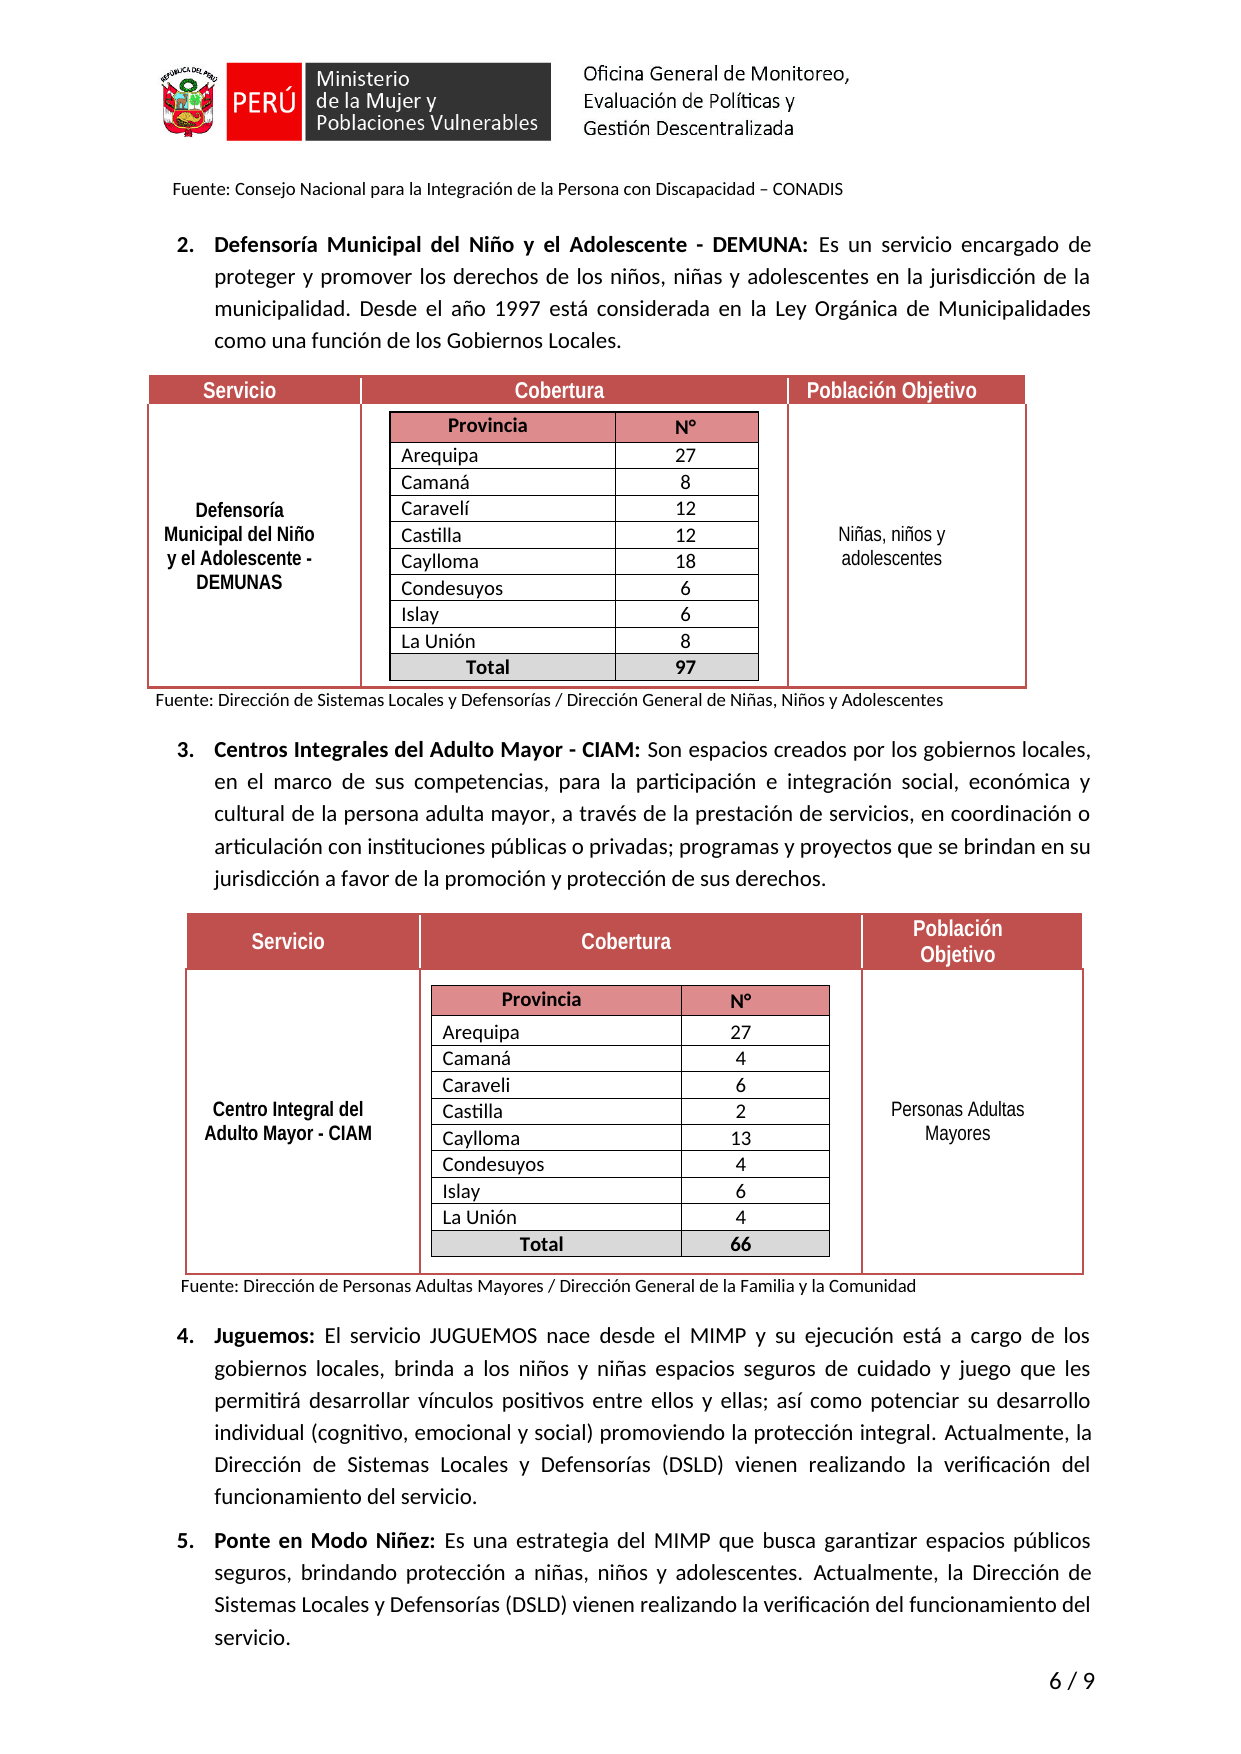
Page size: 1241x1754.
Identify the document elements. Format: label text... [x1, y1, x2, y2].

table_cell [421, 970, 861, 1273]
text Fuente: Consejo Nacional para la Integración de la Persona con Discapacidad – CONADIS [147, 177, 1092, 200]
table_cell Niñas, niños y adolescentes [789, 406, 1025, 686]
table_header Cobertura [421, 915, 861, 968]
table_header Población Objetivo [863, 915, 1082, 968]
list Defensoría Municipal del Niño y el Adolescente - DEMUNA: Es un servicio encargado de proteger y promover los derechos de los niños, niñas y adolescentes en la jurisdicción de la municipalidad. Desde el año 1997 está considerada en la Ley Orgánica de Municipalidades como una función de los Gobiernos Locales. [177, 230, 1092, 354]
table_cell Personas Adultas Mayores [863, 970, 1082, 1273]
table_header Población Objetivo [789, 378, 1025, 404]
text Fuente: Dirección de Sistemas Locales y Defensorías / Dirección General de Niñas, Niños y Adolescentes [147, 688, 1092, 711]
list Juguemos: El servicio JUGUEMOS nace desde el MIMP y su ejecución está a cargo de los gobiernos locales, brinda a los niños y niñas espacios seguros de cuidado y juego que les permitirá desarrollar vínculos positivos entre ellos y ellas; así como potenciar su desarrollo individual (cognitivo, emocional y social) promoviendo la protección integral. Actualmente, la Dirección de Sistemas Locales y Defensorías (DSLD) vienen realizando la verificación del funcionamiento del servicio. [177, 1321, 1092, 1510]
table_header Cobertura [362, 378, 787, 404]
table_cell Centro Integral del Adulto Mayor - CIAM [187, 970, 419, 1273]
text Fuente: Dirección de Personas Adultas Mayores / Dirección General de la Familia y la Comunidad [147, 1275, 1092, 1298]
table_cell [362, 406, 787, 686]
table_header Servicio [187, 915, 419, 968]
table_header Servicio [149, 378, 360, 404]
list Ponte en Modo Niñez: Es una estrategia del MIMP que busca garantizar espacios públicos seguros, brindando protección a niñas, niños y adolescentes. Actualmente, la Dirección de Sistemas Locales y Defensorías (DSLD) vienen realizando la verificación del funcionamiento del servicio. [177, 1526, 1092, 1651]
table_cell Defensoría Municipal del Niño y el Adolescente - DEMUNAS [149, 406, 360, 686]
list Centros Integrales del Adulto Mayor - CIAM: Son espacios creados por los gobiernos locales, en el marco de sus competencias, para la participación e integración social, económica y cultural de la persona adulta mayor, a través de la prestación de servicios, en coordinación o articulación con instituciones públicas o privadas; programas y proyectos que se brindan en su jurisdicción a favor de la promoción y protección de sus derechos. [177, 735, 1092, 892]
picture [147, 59, 854, 144]
